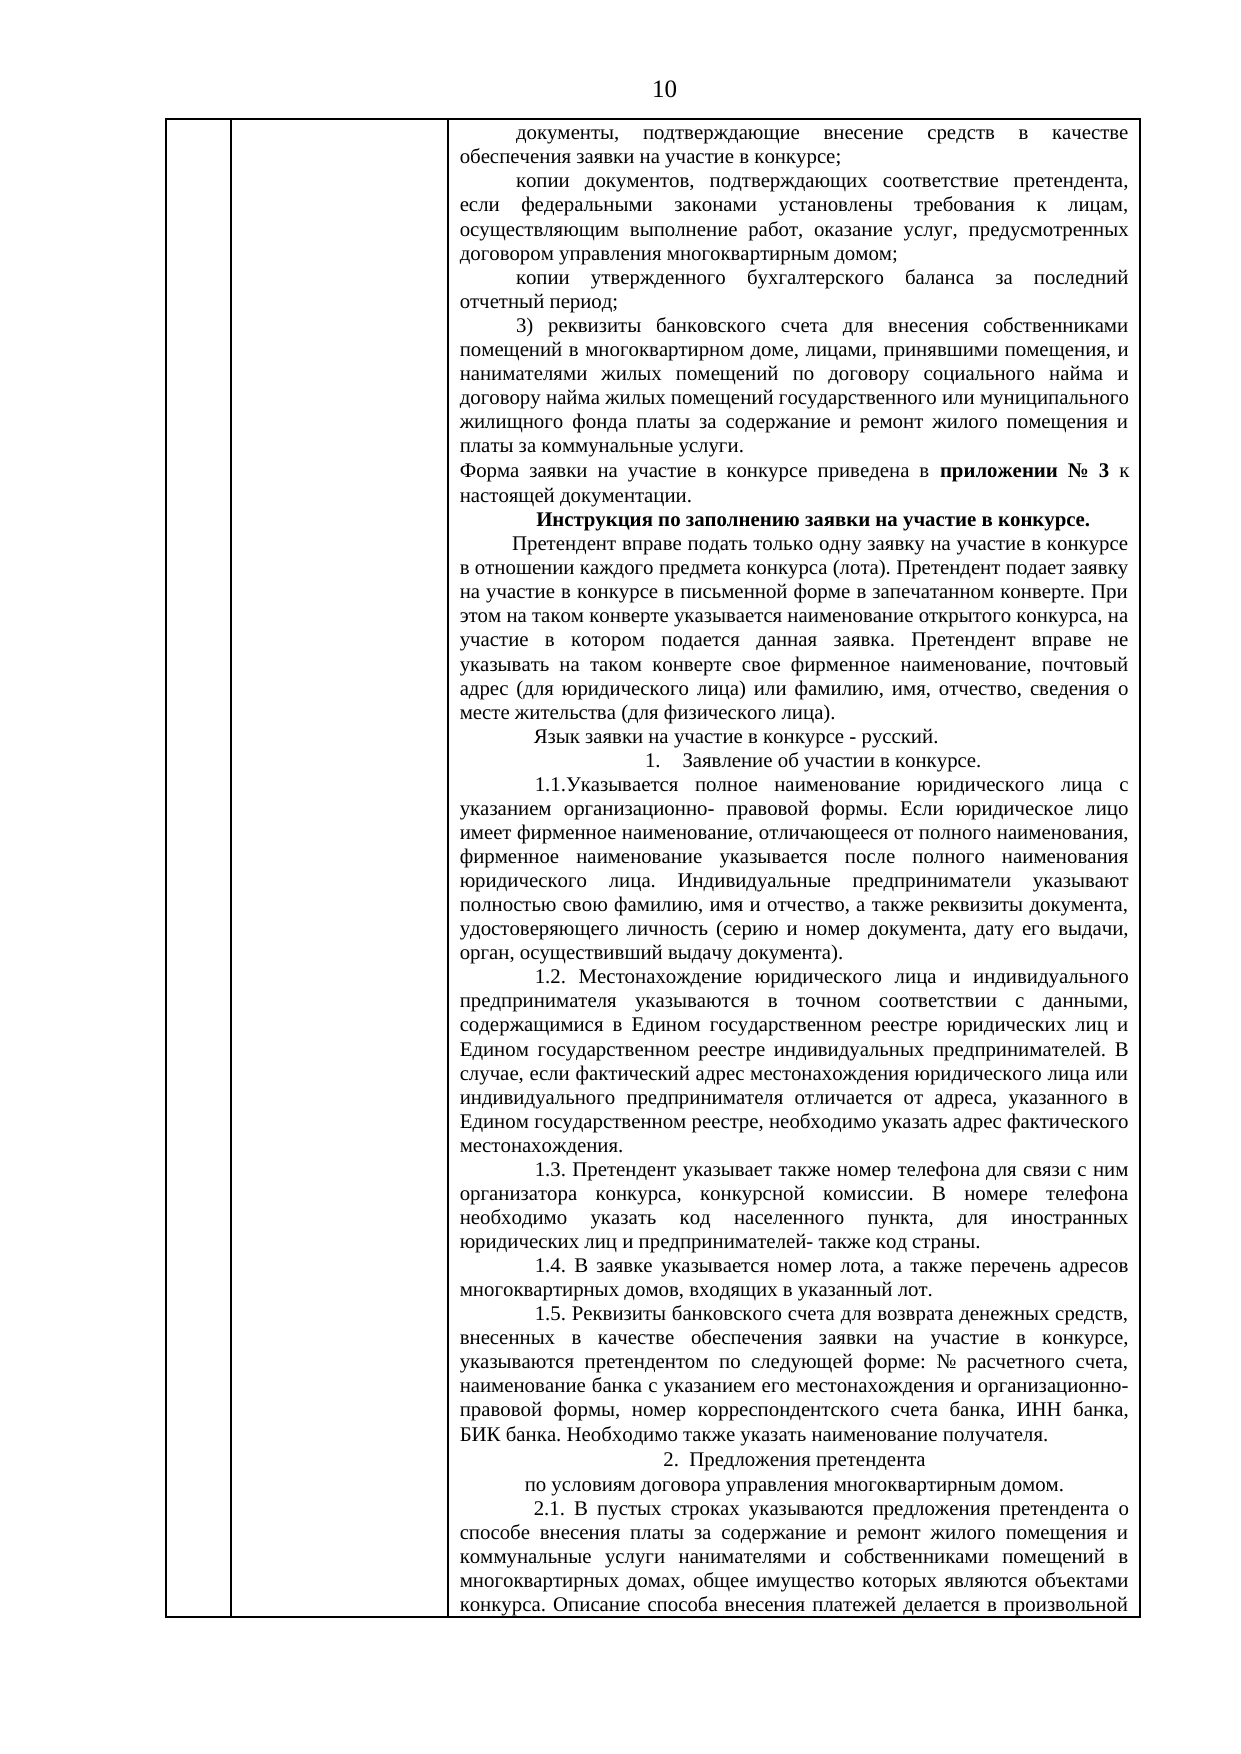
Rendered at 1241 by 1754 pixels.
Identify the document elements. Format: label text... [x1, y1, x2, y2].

table_cell 8 [167, 120, 230, 1616]
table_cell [232, 120, 447, 1616]
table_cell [449, 120, 1139, 1616]
